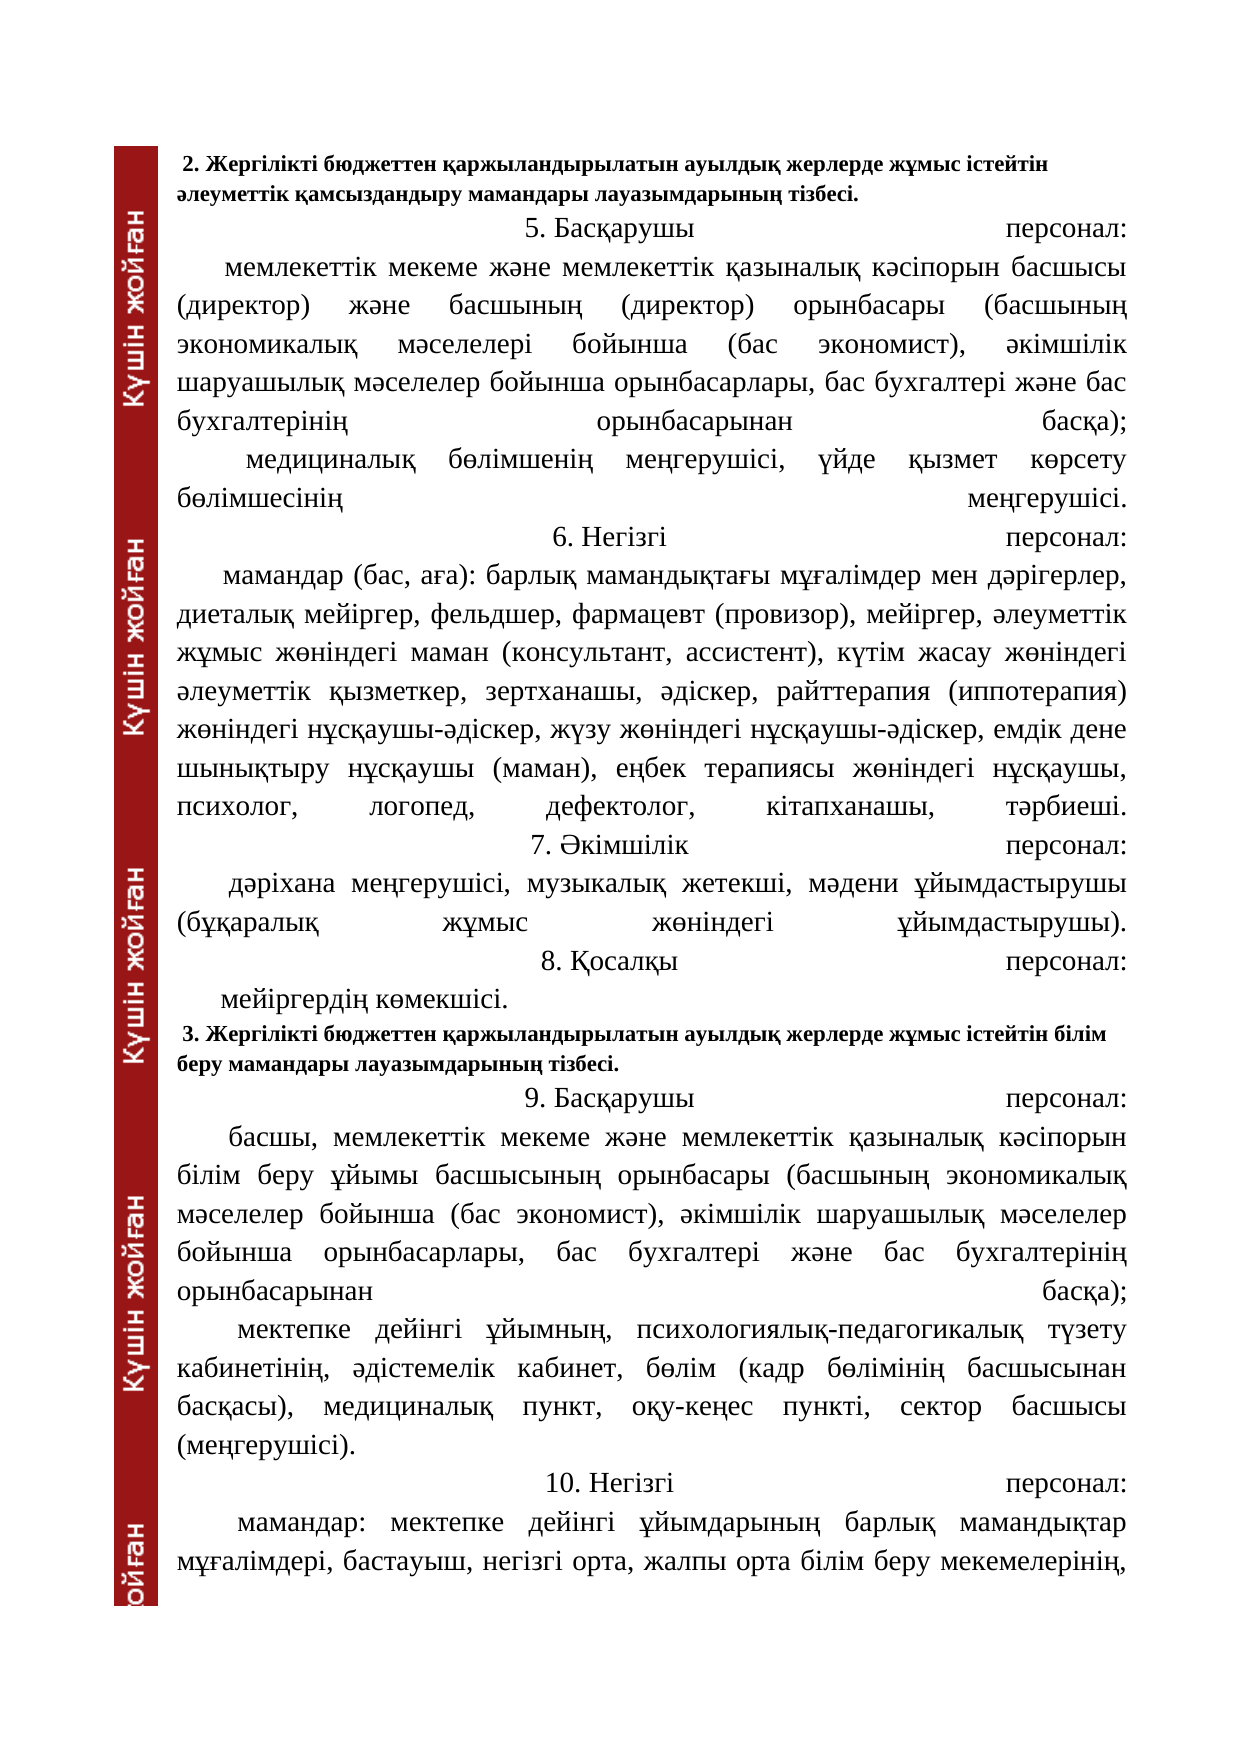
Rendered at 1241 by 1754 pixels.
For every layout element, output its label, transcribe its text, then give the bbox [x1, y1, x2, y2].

picture [114, 1076, 158, 1080]
text 5. Басқарушы персонал: мемлекеттік мекеме және мемлекеттік қазыналық кәсіпорын басшысы (директор) және басшының (директор) орынбасары (басшының экономикалық мәселелері бойынша (бас экономист), әкімшілік шаруашылық мәселелер бойынша орынбасарлары, бас бухгалтері және бас бухгалтерінің орынбасарынан басқа); медициналық бөлімшенің меңгерушісі, үйде қызмет көрсету бөлімшесінің меңгерушісі. 6. Негізгі персонал: мамандар (бас, аға): барлық мамандықтағы мұғалімдер мен дәрігерлер, диеталық мейіргер, фельдшер, фармацевт (провизор), мейіргер, әлеуметтік жұмыс жөніндегі маман (консультант, ассистент), күтім жасау жөніндегі әлеуметтік қызметкер, зертханашы, әдіскер, райттерапия (иппотерапия) жөніндегі нұсқаушы-әдіскер, жүзу жөніндегі нұсқаушы-әдіскер, емдік дене шынықтыру нұсқаушы (маман), еңбек терапиясы жөніндегі нұсқаушы, психолог, логопед, дефектолог, кітапханашы, тәрбиеші. 7. Әкімшілік персонал: дәріхана меңгерушісі, музыкалық жетекші, мәдени ұйымдастырушы (бұқаралық жұмыс жөніндегі ұйымдастырушы). 8. Қосалқы персонал: мейіргердің көмекшісі. [112, 210, 1128, 1015]
picture [114, 146, 158, 150]
text 2. Жергілікті бюджеттен қаржыландырылатын ауылдық жерлерде жұмыс істейтін әлеуметтік қамсыздандыру мамандары лауазымдарының тізбесі. [112, 150, 1128, 207]
picture [114, 1576, 158, 1606]
picture [114, 1015, 158, 1020]
text 3. Жергілікті бюджеттен қаржыландырылатын ауылдық жерлерде жұмыс істейтін білім беру мамандары лауазымдарының тізбесі. [112, 1020, 1128, 1076]
